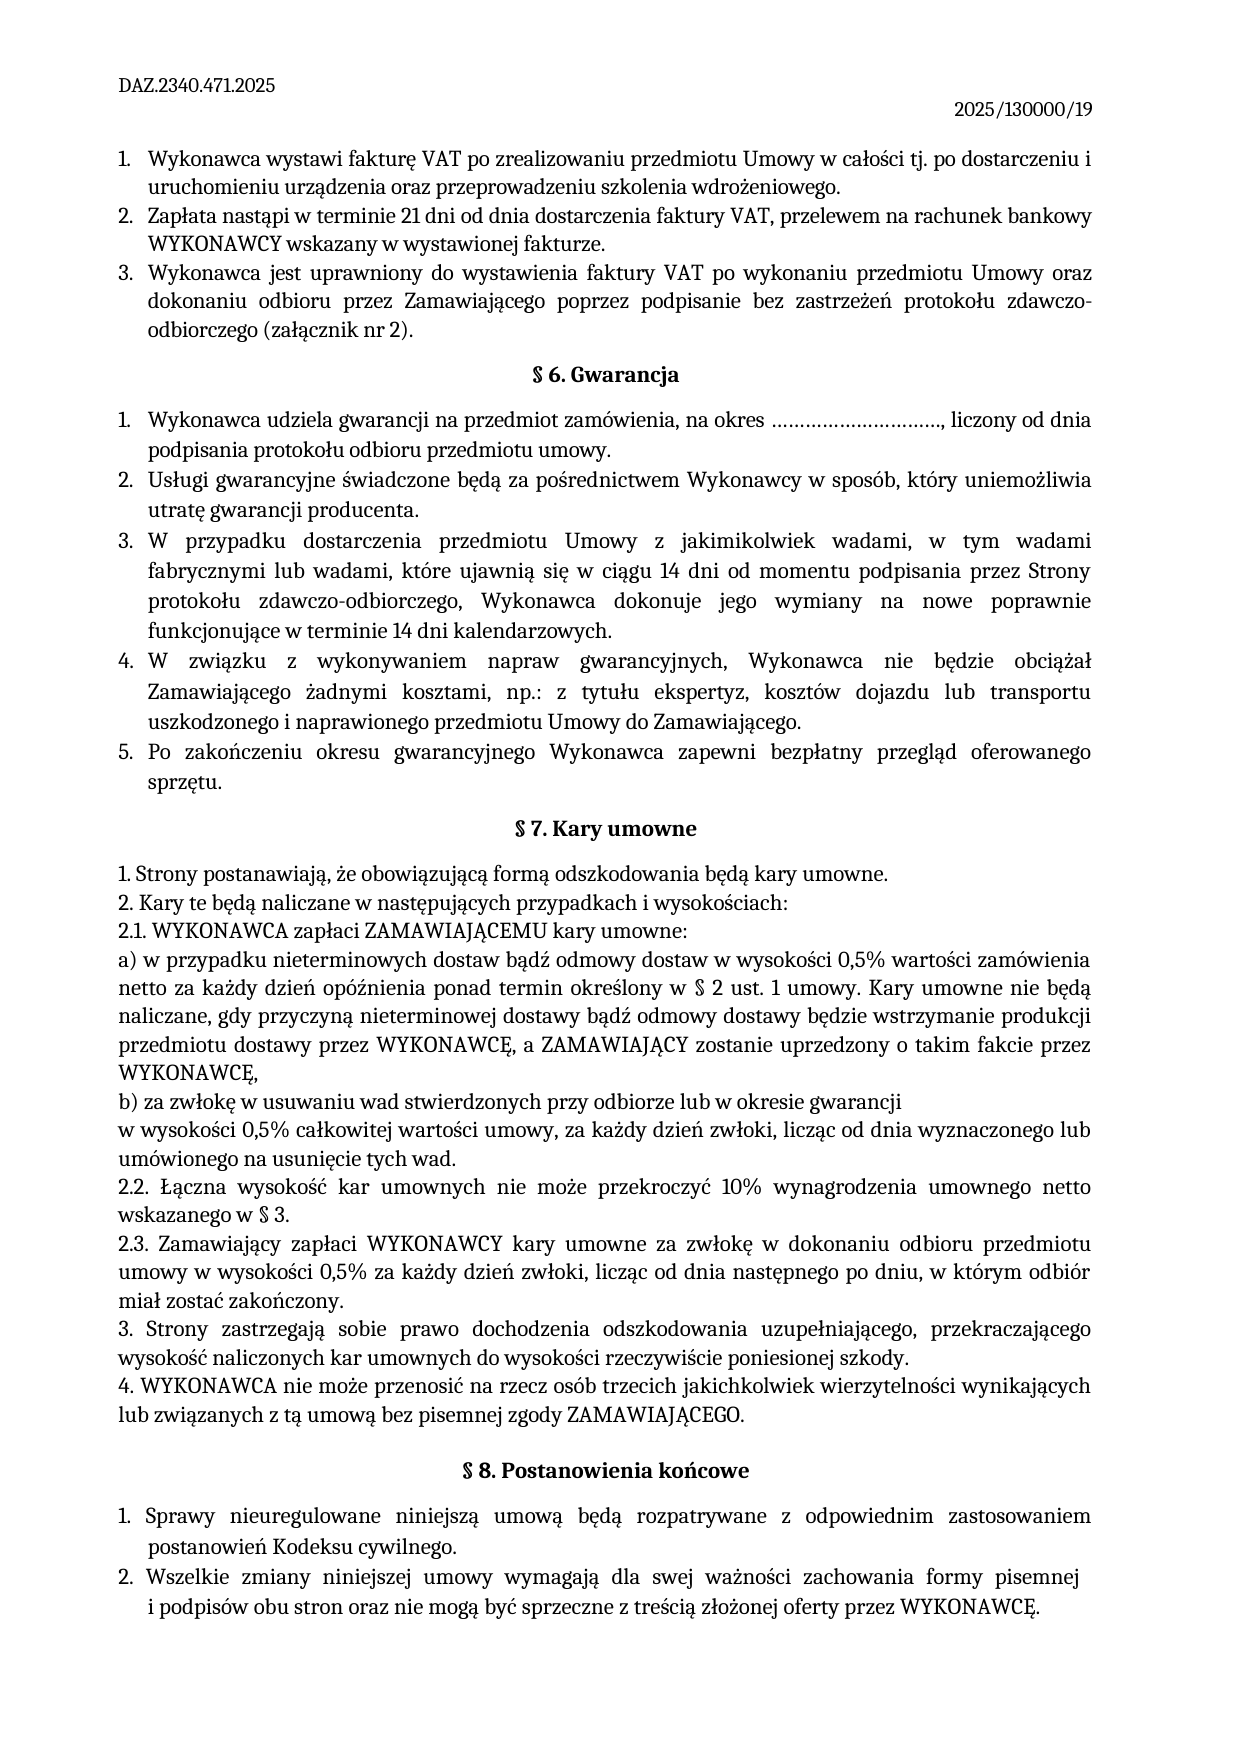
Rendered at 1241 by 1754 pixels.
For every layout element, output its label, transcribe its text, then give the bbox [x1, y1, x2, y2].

list Wykonawca wystawi fakturę VAT po zrealizowaniu przedmiotu Umowy w całości tj. po dostarczeniu i uruchomieniu urządzenia oraz przeprowadzeniu szkolenia wdrożeniowego. [118, 146, 1093, 201]
list Po zakończeniu okresu gwarancyjnego Wykonawca zapewni bezpłatny przegląd oferowanego sprzętu. [118, 739, 1093, 795]
text 3. Strony zastrzegają sobie prawo dochodzenia odszkodowania uzupełniającego, przekraczającego wysokość naliczonych kar umownych do wysokości rzeczywiście poniesionej szkody. [118, 1316, 1093, 1371]
list Wykonawca jest uprawniony do wystawienia faktury VAT po wykonaniu przedmiotu Umowy oraz dokonaniu odbioru przez Zamawiającego poprzez podpisanie bez zastrzeżeń protokołu zdawczo-odbiorczego (załącznik nr 2). [118, 259, 1093, 343]
text § 8. Postanowienia końcowe [118, 1458, 1093, 1484]
list Wykonawca udziela gwarancji na przedmiot zamówienia, na okres …………………………, liczony od dnia podpisania protokołu odbioru przedmiotu umowy. [118, 407, 1093, 463]
text 1. Sprawy nieuregulowane niniejszą umową będą rozpatrywane z odpowiednim zastosowaniem postanowień Kodeksu cywilnego. [118, 1503, 1093, 1560]
text w wysokości 0,5% całkowitej wartości umowy, za każdy dzień zwłoki, licząc od dnia wyznaczonego lub umówionego na usunięcie tych wad. [118, 1117, 1093, 1172]
list Zapłata nastąpi w terminie 21 dni od dnia dostarczenia faktury VAT, przelewem na rachunek bankowy WYKONAWCY wskazany w wystawionej fakturze. [118, 203, 1093, 257]
text 2.3. Zamawiający zapłaci WYKONAWCY kary umowne za zwłokę w dokonaniu odbioru przedmiotu umowy w wysokości 0,5% za każdy dzień zwłoki, licząc od dnia następnego po dniu, w którym odbiór miał zostać zakończony. [118, 1231, 1093, 1314]
text 2.1. WYKONAWCA zapłaci ZAMAWIAJĄCEMU kary umowne: [118, 918, 1093, 944]
list W związku z wykonywaniem napraw gwarancyjnych, Wykonawca nie będzie obciążał Zamawiającego żadnymi kosztami, np.: z tytułu ekspertyz, kosztów dojazdu lub transportu uszkodzonego i naprawionego przedmiotu Umowy do Zamawiającego. [118, 648, 1093, 735]
text 2. Kary te będą naliczane w następujących przypadkach i wysokościach: [118, 889, 1093, 916]
text b) za zwłokę w usuwaniu wad stwierdzonych przy odbiorze lub w okresie gwarancji [118, 1088, 1093, 1115]
text a) w przypadku nieterminowych dostaw bądź odmowy dostaw w wysokości 0,5% wartości zamówienia netto za każdy dzień opóźnienia ponad termin określony w § 2 ust. 1 umowy. Kary umowne nie będą naliczane, gdy przyczyną nieterminowej dostawy bądź odmowy dostawy będzie wstrzymanie produkcji przedmiotu dostawy przez WYKONAWCĘ, a ZAMAWIAJĄCY zostanie uprzedzony o takim fakcie przez WYKONAWCĘ, [118, 946, 1093, 1086]
list Usługi gwarancyjne świadczone będą za pośrednictwem Wykonawcy w sposób, który uniemożliwia utratę gwarancji producenta. [118, 467, 1093, 523]
text 2. Wszelkie zmiany niniejszej umowy wymagają dla swej ważności zachowania formy pisemnej i podpisów obu stron oraz nie mogą być sprzeczne z treścią złożonej oferty przez WYKONAWCĘ. [118, 1564, 1093, 1620]
text § 6. Gwarancja [118, 361, 1093, 388]
text 1. Strony postanawiają, że obowiązującą formą odszkodowania będą kary umowne. [118, 861, 1093, 887]
list W przypadku dostarczenia przedmiotu Umowy z jakimikolwiek wadami, w tym wadami fabrycznymi lub wadami, które ujawnią się w ciągu 14 dni od momentu podpisania przez Strony protokołu zdawczo-odbiorczego, Wykonawca dokonuje jego wymiany na nowe poprawnie funkcjonujące w terminie 14 dni kalendarzowych. [118, 527, 1093, 644]
text § 7. Kary umowne [118, 816, 1093, 842]
text 4. WYKONAWCA nie może przenosić na rzecz osób trzecich jakichkolwiek wierzytelności wynikających lub związanych z tą umową bez pisemnej zgody ZAMAWIAJĄCEGO. [118, 1373, 1093, 1428]
text 2.2. Łączna wysokość kar umownych nie może przekroczyć 10% wynagrodzenia umownego netto wskazanego w § 3. [118, 1174, 1093, 1229]
